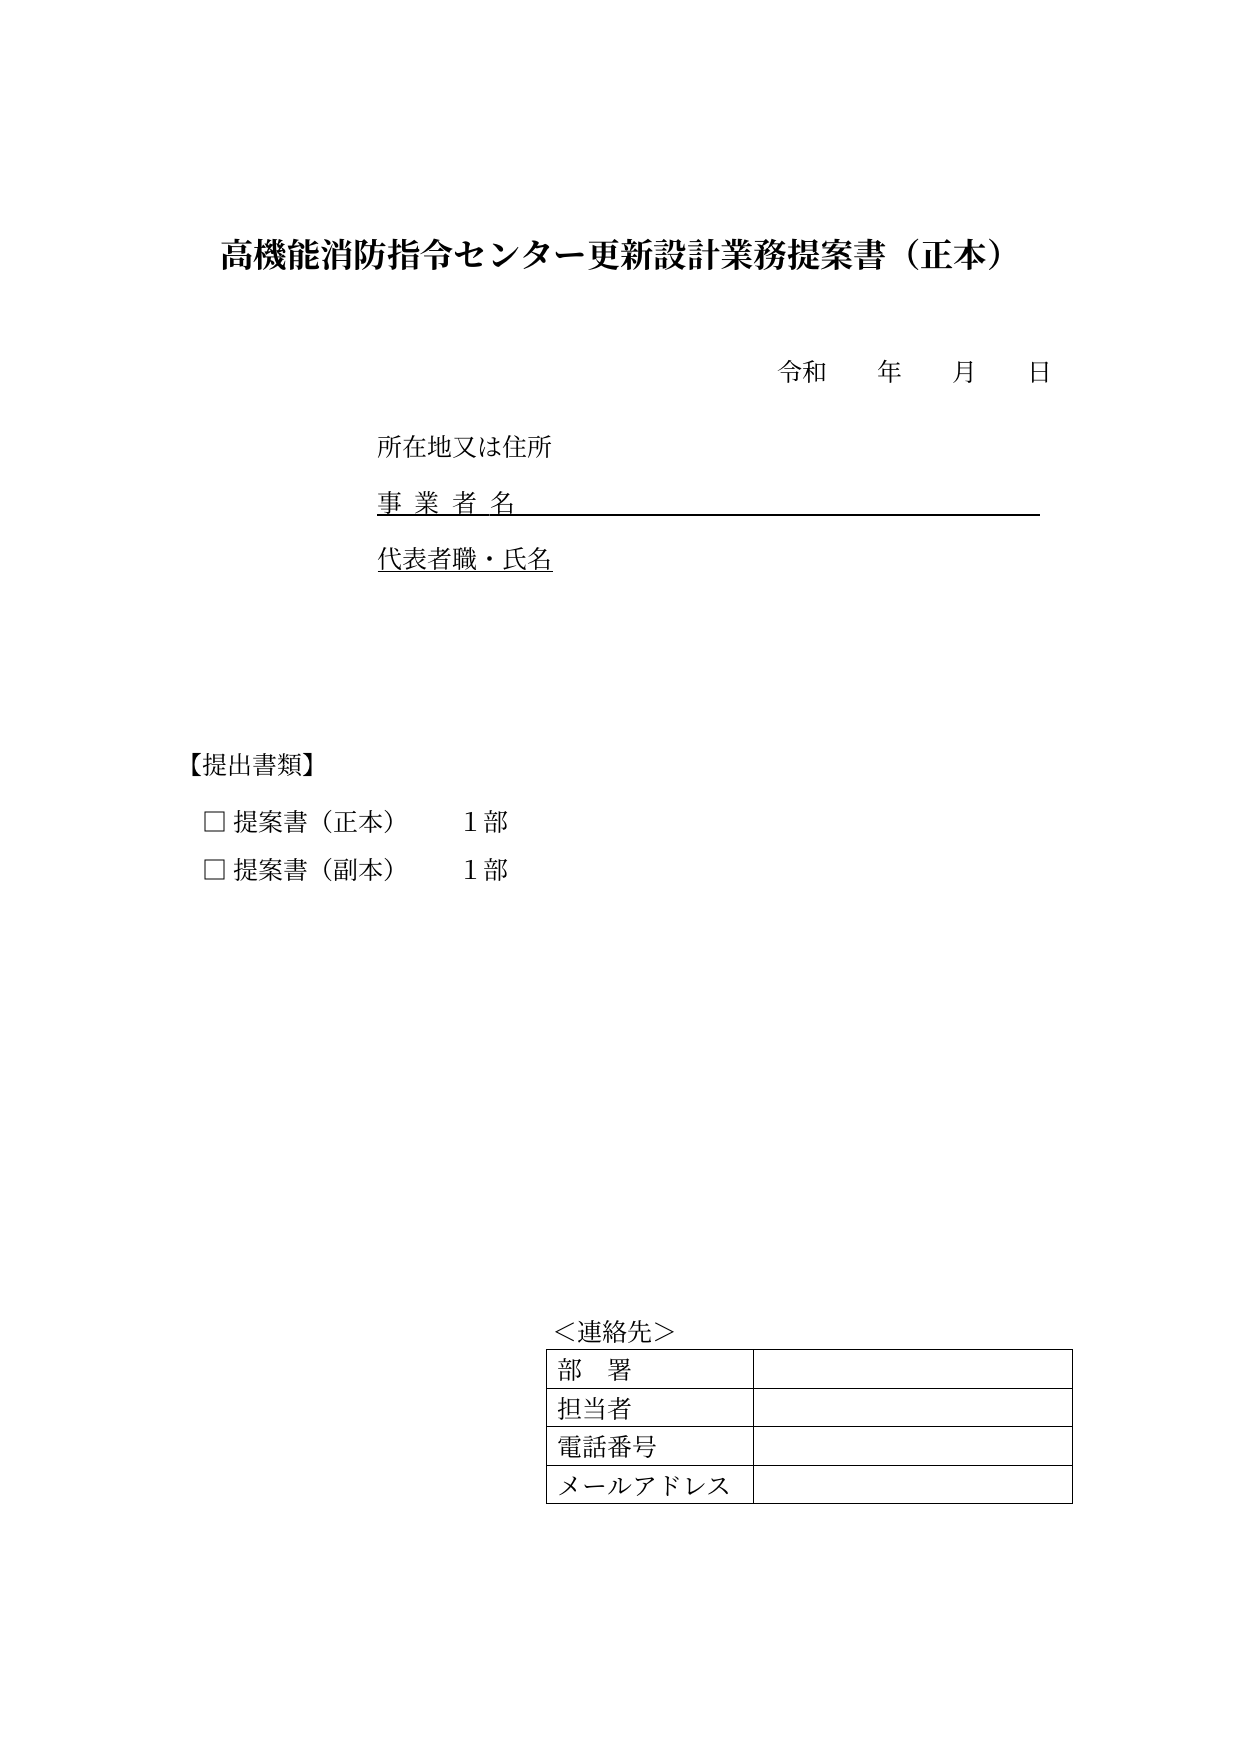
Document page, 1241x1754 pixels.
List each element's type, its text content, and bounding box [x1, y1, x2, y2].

text 高機能消防指令センター更新設計業務提案書（正本） [177, 229, 1063, 277]
table_cell 担当者 [547, 1389, 753, 1426]
text 【提出書類】 [177, 745, 1063, 783]
table_cell [754, 1466, 1072, 1503]
text □ 提案書（副本） １部 [177, 850, 1063, 888]
text ＜連絡先＞ [177, 1312, 1063, 1349]
table_cell メールアドレス [547, 1466, 753, 1503]
text 事業者名 [177, 483, 1063, 520]
table_cell 電話番号 [547, 1427, 753, 1465]
text 所在地又は住所 [177, 427, 1063, 464]
table_cell [754, 1427, 1072, 1465]
text 令和 年 月 日 [177, 352, 1063, 389]
text 代表者職・氏名 [177, 539, 1063, 577]
text □ 提案書（正本） １部 [177, 802, 1063, 839]
table_header 部 署 [547, 1350, 753, 1388]
table_header [754, 1350, 1072, 1388]
table_cell [754, 1389, 1072, 1426]
